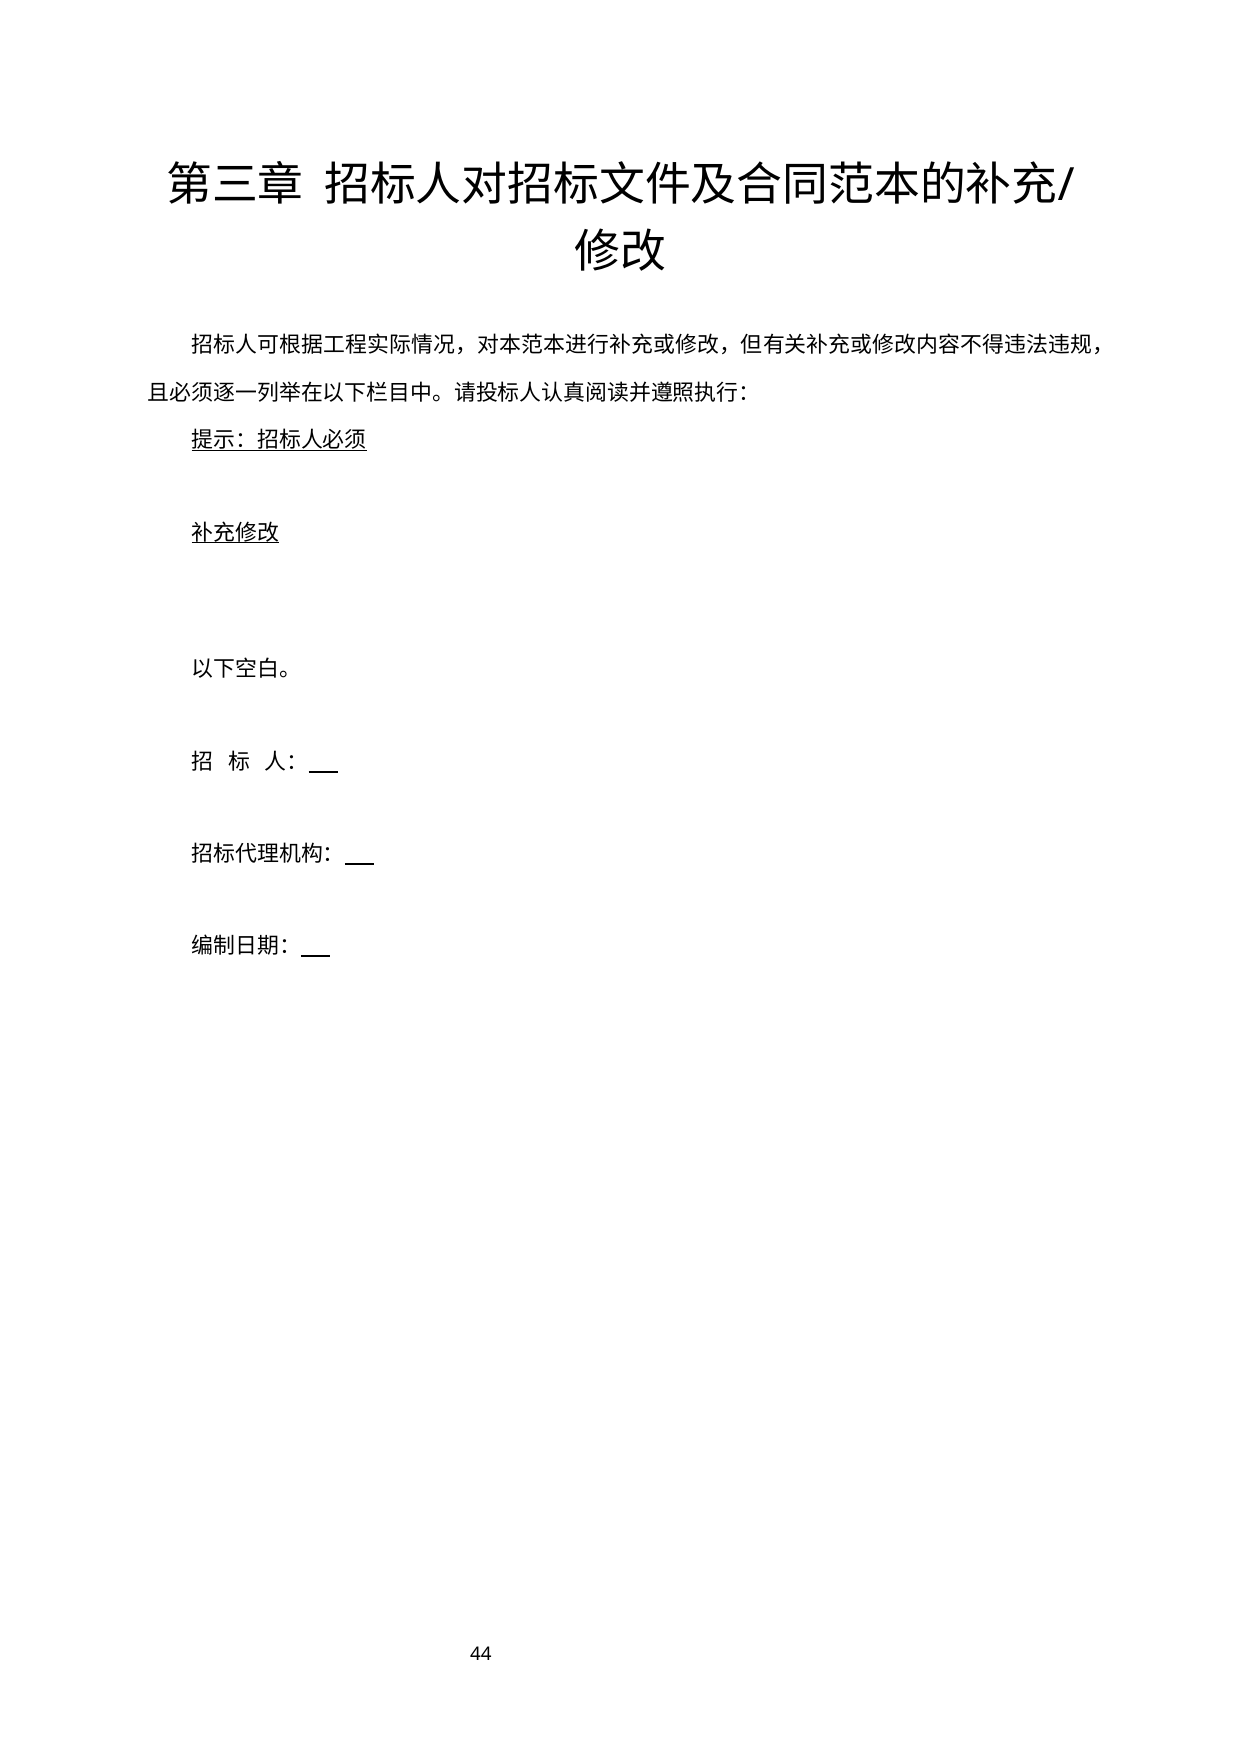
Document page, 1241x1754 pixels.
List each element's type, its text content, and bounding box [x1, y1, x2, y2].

text 编制日期： [148, 928, 1093, 960]
text 第三章 招标人对招标文件及合同范本的补充/修改 [148, 148, 1093, 281]
text 招标代理机构： [148, 836, 1093, 867]
text 以下空白。 [148, 651, 1093, 683]
text 补充修改 [148, 514, 1093, 546]
text 招 标 人： [148, 744, 1093, 775]
text 提示：招标人必须 [148, 422, 1093, 454]
text 招标人可根据工程实际情况，对本范本进行补充或修改，但有关补充或修改内容不得违法违规，且必须逐一列举在以下栏目中。请投标人认真阅读并遵照执行： [148, 327, 1093, 407]
